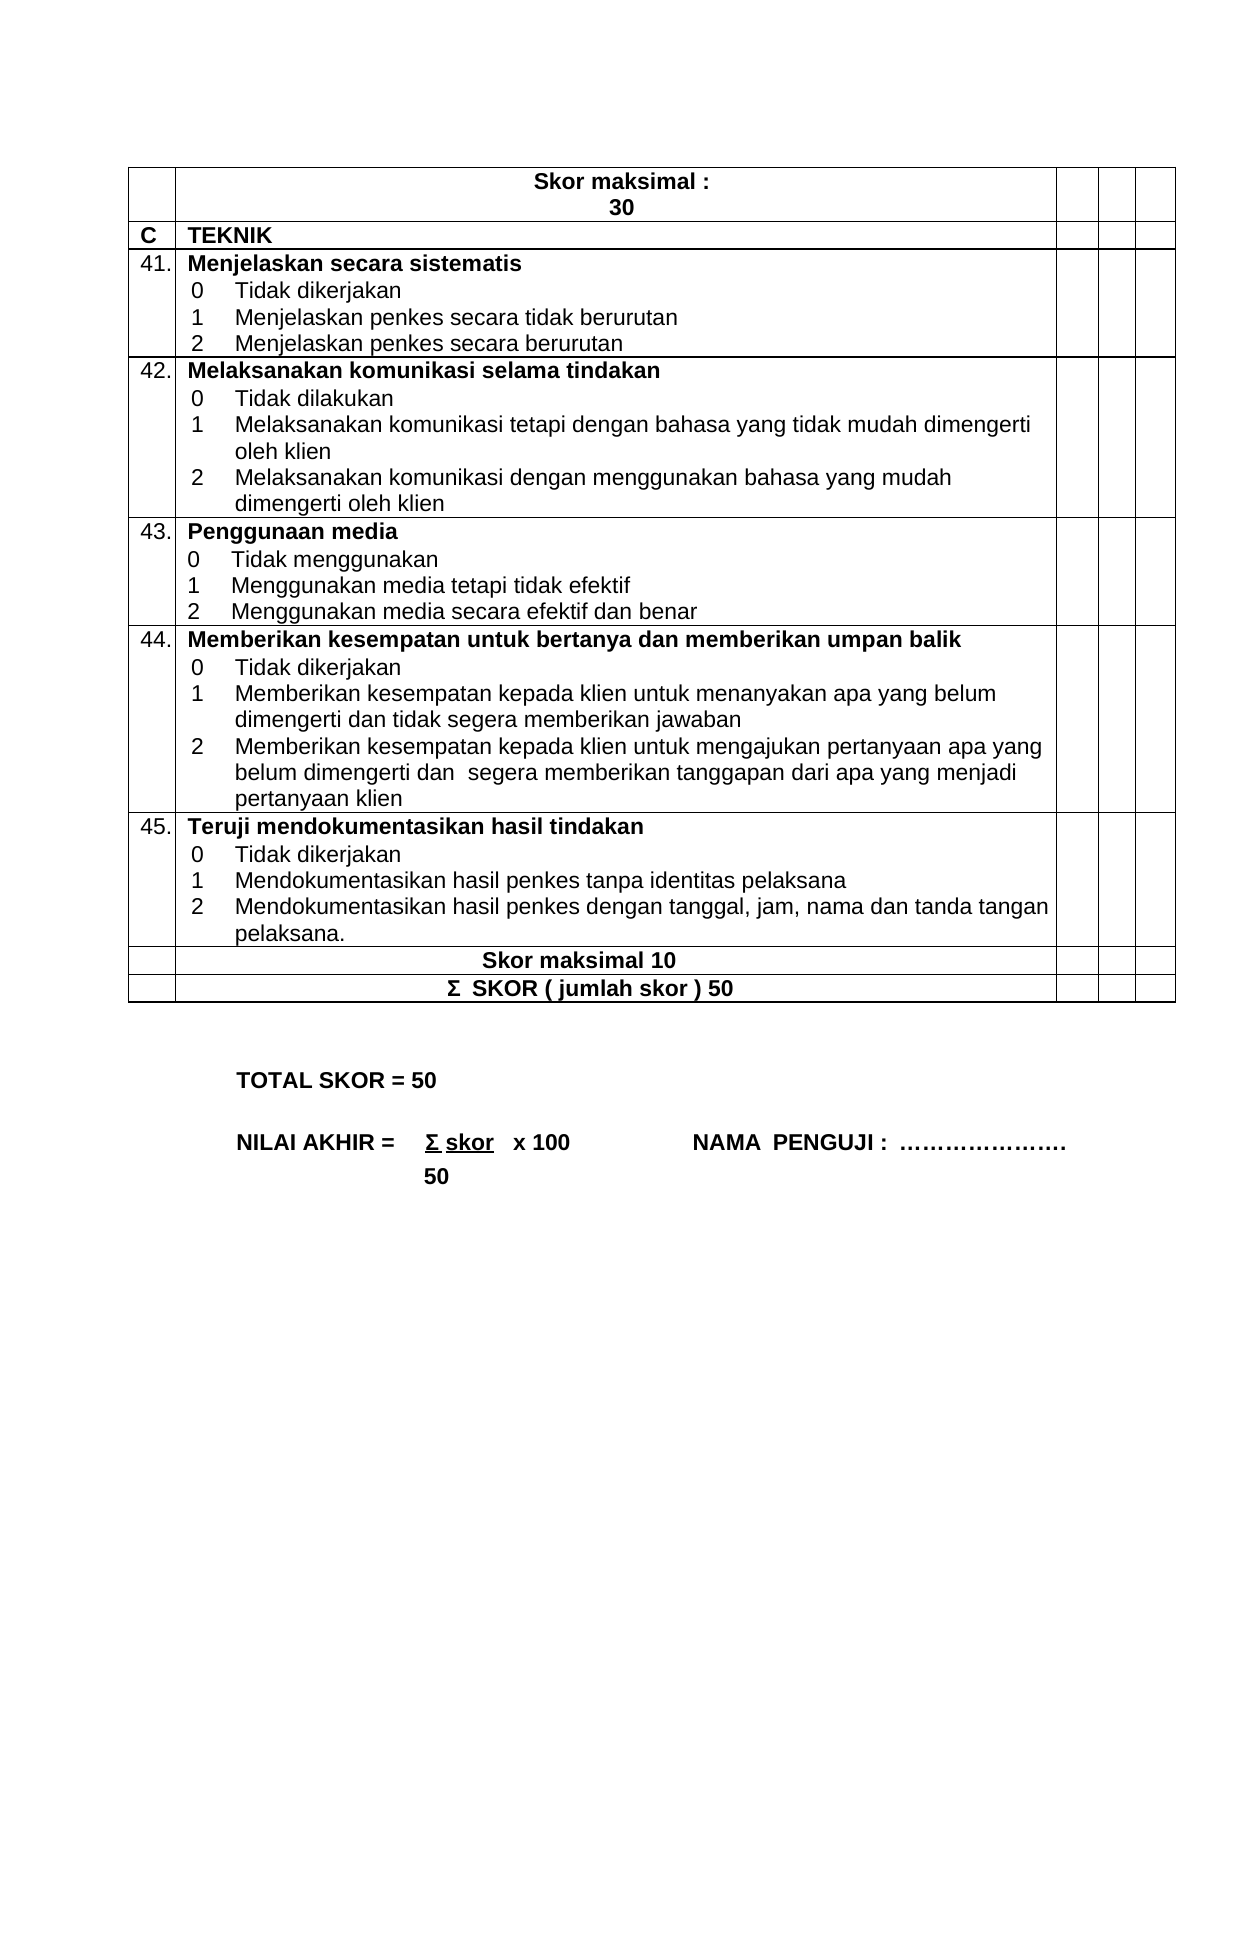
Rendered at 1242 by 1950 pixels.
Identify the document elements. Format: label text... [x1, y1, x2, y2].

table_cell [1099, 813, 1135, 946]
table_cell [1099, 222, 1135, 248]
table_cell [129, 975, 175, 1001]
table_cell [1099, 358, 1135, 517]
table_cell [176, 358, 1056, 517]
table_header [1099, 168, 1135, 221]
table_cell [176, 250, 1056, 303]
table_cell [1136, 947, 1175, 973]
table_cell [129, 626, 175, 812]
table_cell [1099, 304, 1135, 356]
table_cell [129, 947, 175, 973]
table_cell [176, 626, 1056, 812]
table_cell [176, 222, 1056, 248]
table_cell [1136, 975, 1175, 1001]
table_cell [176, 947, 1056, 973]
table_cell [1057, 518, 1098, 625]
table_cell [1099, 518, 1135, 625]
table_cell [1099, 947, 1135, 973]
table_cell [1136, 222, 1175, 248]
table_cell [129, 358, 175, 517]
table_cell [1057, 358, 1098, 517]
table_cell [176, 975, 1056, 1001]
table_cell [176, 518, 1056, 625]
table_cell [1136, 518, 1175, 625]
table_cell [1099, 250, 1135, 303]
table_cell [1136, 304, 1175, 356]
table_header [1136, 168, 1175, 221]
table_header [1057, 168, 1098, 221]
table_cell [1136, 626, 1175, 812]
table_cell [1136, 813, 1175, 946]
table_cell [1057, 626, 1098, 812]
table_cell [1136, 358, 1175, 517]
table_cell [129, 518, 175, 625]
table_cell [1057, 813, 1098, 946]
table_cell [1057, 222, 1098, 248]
text TOTAL SKOR = 50 [236, 1067, 1229, 1093]
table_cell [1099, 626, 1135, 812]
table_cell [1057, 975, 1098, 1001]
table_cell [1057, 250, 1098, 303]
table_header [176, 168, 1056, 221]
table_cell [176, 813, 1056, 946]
text NILAI AKHIR = Σ skor x 100 NAMA PENGUJI : …………………. [236, 1127, 1229, 1155]
text 50 [424, 1163, 1229, 1189]
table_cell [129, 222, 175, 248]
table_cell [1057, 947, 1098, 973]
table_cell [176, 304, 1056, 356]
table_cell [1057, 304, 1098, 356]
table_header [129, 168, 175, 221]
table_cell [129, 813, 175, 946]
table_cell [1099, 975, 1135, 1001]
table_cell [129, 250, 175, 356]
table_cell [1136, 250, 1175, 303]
